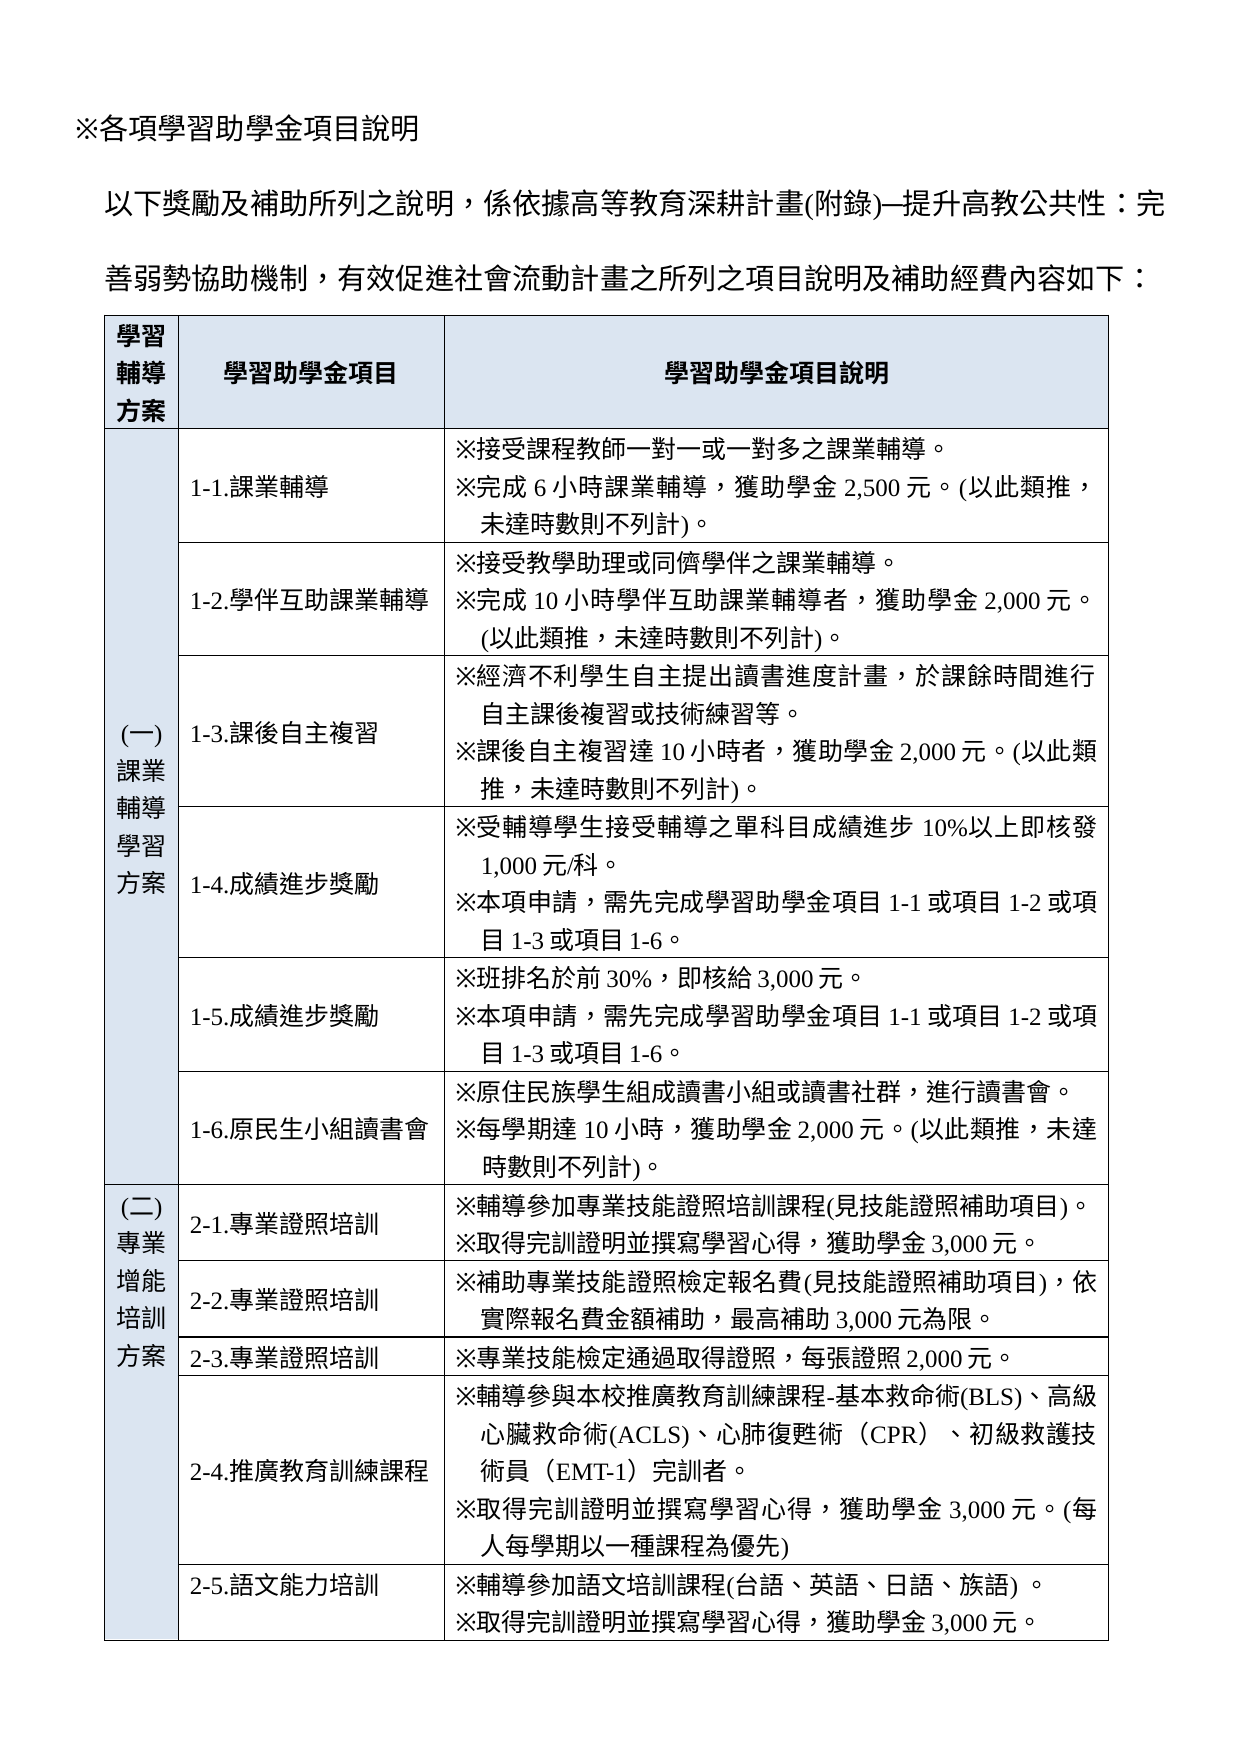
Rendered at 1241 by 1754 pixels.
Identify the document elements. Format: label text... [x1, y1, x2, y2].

table_cell 原住民族學生組成讀書小組或讀書社群，進行讀書會。 每學期達10小時，獲助學金2,000元。(以此類推，未達時數則不列計)。 [445, 1072, 1108, 1184]
table_cell 專業證照培訓 [179, 1185, 444, 1260]
table_cell 班排名於前30%，即核給3,000元。 本項申請，需先完成學習助學金項目1-1或項目1-2或項目1-3或項目1-6。 [445, 958, 1108, 1071]
text ※各項學習助學金項目說明 [75, 89, 1165, 164]
table_cell 補助專業技能證照檢定報名費(見技能證照補助項目)，依實際報名費金額補助，最高補助3,000元為限。 [445, 1261, 1108, 1336]
text 以下獎勵及補助所列之說明，係依據高等教育深耕計畫(附錄)─提升高教公共性：完善弱勢協助機制，有效促進社會流動計畫之所列之項目說明及補助經費內容如下： [104, 164, 1165, 314]
table_cell 學伴互助課業輔導 [179, 543, 444, 655]
table_cell 輔導參加專業技能證照培訓課程(見技能證照補助項目)。 取得完訓證明並撰寫學習心得，獲助學金3,000元。 [445, 1185, 1108, 1260]
table_cell 原民生小組讀書會 [179, 1072, 444, 1184]
table_cell 推廣教育訓練課程 [179, 1376, 444, 1563]
table_cell 專業技能檢定通過取得證照，每張證照2,000元。 [445, 1338, 1108, 1375]
table_cell (二)專業增能培訓方案 [105, 1185, 178, 1639]
table_header 學習助學金項目 [179, 316, 444, 428]
table_header 學習助學金項目說明 [445, 316, 1108, 428]
table_cell 語文能力培訓 [179, 1565, 444, 1639]
table_cell 成績進步獎勵 [179, 807, 444, 957]
table_cell 專業證照培訓 [179, 1261, 444, 1336]
table_cell 輔導參與本校推廣教育訓練課程-基本救命術(BLS)、高級心臟救命術(ACLS)、心肺復甦術（CPR）、初級救護技術員（EMT-1）完訓者。 取得完訓證明並撰寫學習心得，獲助學金3,000元。(每人每學期以一種課程為優先) [445, 1376, 1108, 1563]
table_cell 接受課程教師一對一或一對多之課業輔導。 完成6小時課業輔導，獲助學金2,500元。(以此類推，未達時數則不列計)。 [445, 429, 1108, 542]
table_cell 成績進步獎勵 [179, 958, 444, 1071]
table_cell (一)課業輔導學習方案 [105, 429, 178, 1184]
table_cell 受輔導學生接受輔導之單科目成績進步10%以上即核發1,000元/科。 本項申請，需先完成學習助學金項目1-1或項目1-2或項目1-3或項目1-6。 [445, 807, 1108, 957]
table_cell 經濟不利學生自主提出讀書進度計畫，於課餘時間進行自主課後複習或技術練習等。 課後自主複習達10小時者，獲助學金2,000元。(以此類推，未達時數則不列計)。 [445, 656, 1108, 806]
table_cell 專業證照培訓 [179, 1338, 444, 1375]
table_cell 課業輔導 [179, 429, 444, 542]
table_cell 輔導參加語文培訓課程(台語、英語、日語、族語) 。 取得完訓證明並撰寫學習心得，獲助學金3,000元。 [445, 1565, 1108, 1639]
table_cell 課後自主複習 [179, 656, 444, 806]
table_header 學習輔導方案 [105, 316, 178, 428]
table_cell 接受教學助理或同儕學伴之課業輔導。 完成10小時學伴互助課業輔導者，獲助學金2,000元。(以此類推，未達時數則不列計)。 [445, 543, 1108, 655]
